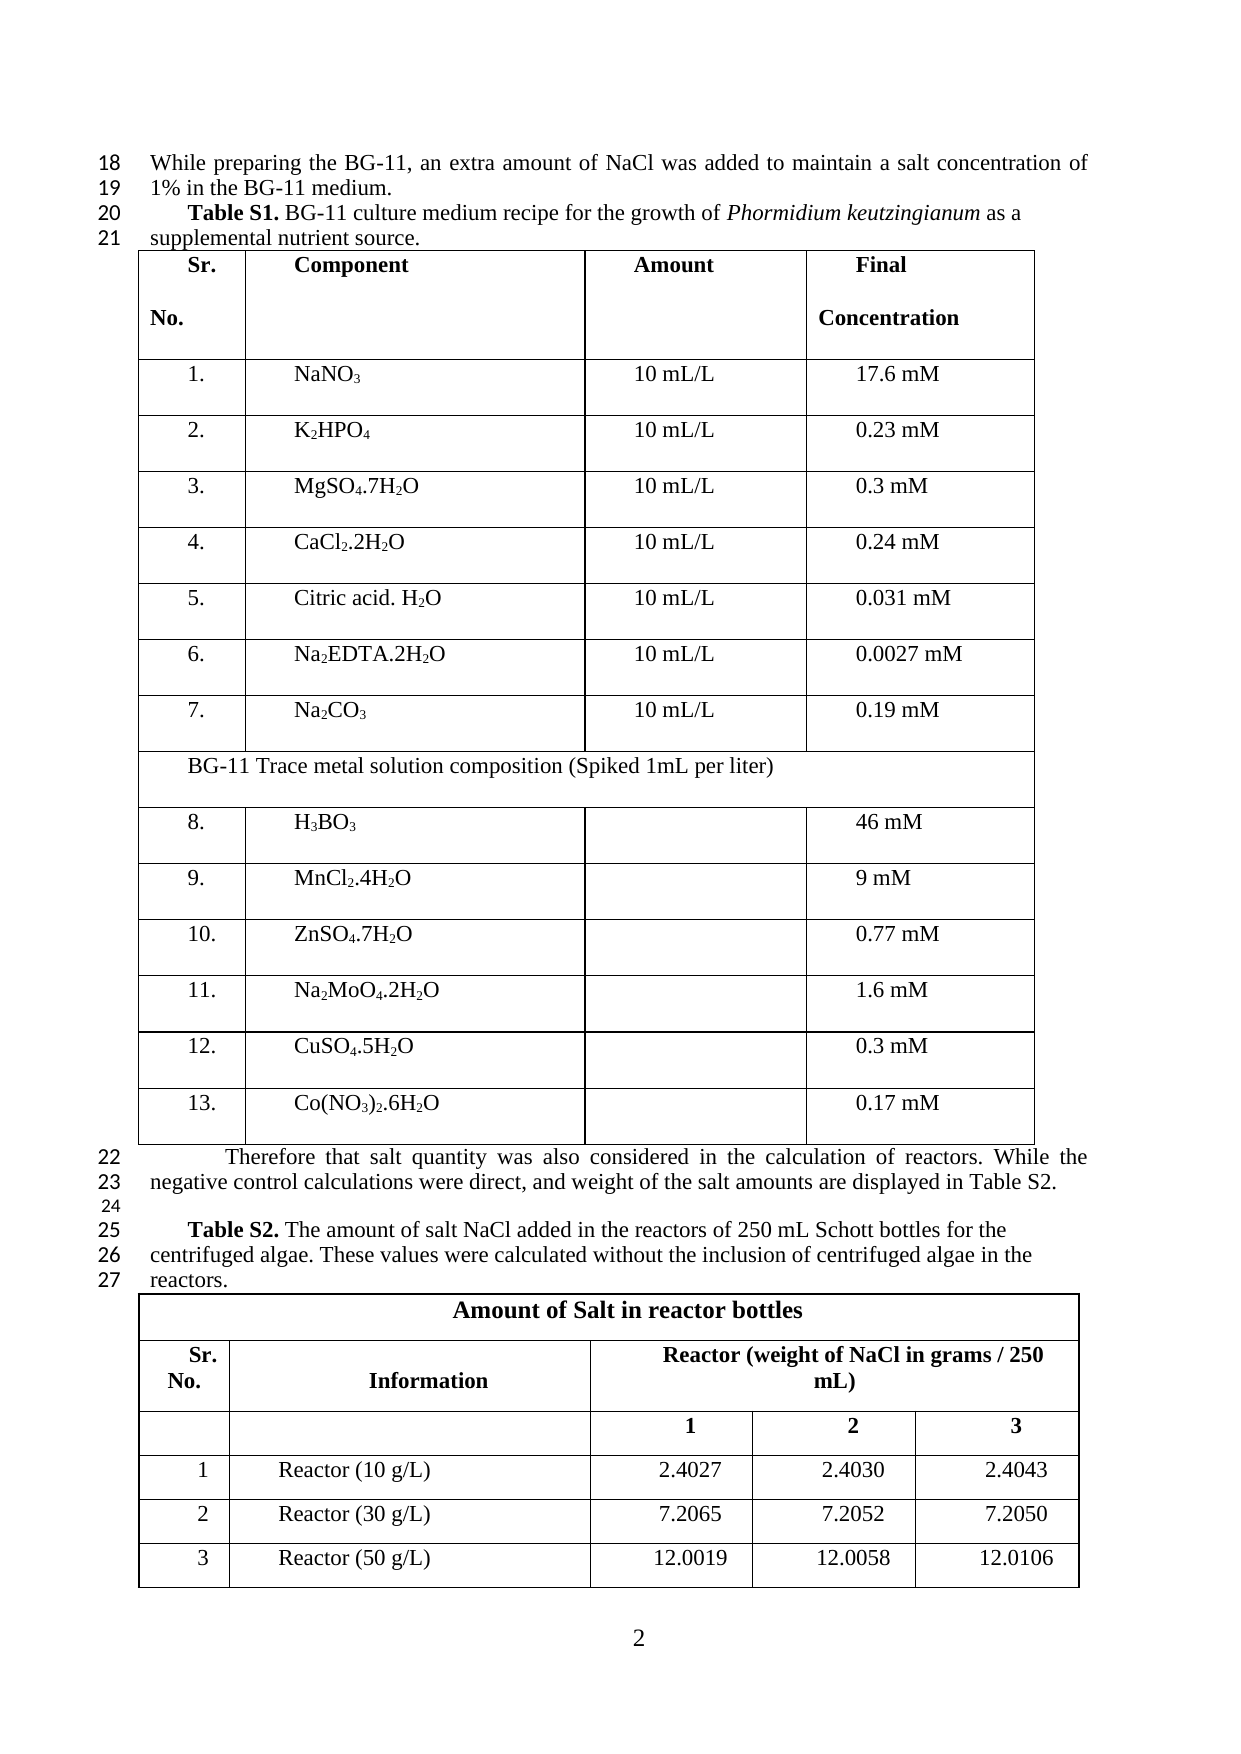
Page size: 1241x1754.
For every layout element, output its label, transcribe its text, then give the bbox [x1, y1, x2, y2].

table_cell MgSO4.7H2O [246, 472, 584, 527]
table_cell 0.031 mM [807, 584, 1034, 639]
table_cell Co(NO3)2.6H2O [246, 1089, 584, 1143]
table_cell [586, 920, 806, 975]
table_cell [139, 808, 245, 863]
table_cell 7.2050 [916, 1500, 1078, 1543]
table_cell ZnSO4.7H2O [246, 920, 584, 975]
table_cell [139, 584, 245, 639]
table_cell [139, 640, 245, 695]
table_cell 17.6 mM [807, 360, 1034, 415]
table_cell 2.4030 [753, 1456, 915, 1499]
table_cell Citric acid. H2O [246, 584, 584, 639]
table_cell 0.23 mM [807, 416, 1034, 471]
table_cell 10 mL/L [586, 696, 806, 751]
table_cell 10 mL/L [586, 528, 806, 583]
table_cell [139, 696, 245, 751]
table_cell 0.0027 mM [807, 640, 1034, 695]
table_cell 10 mL/L [586, 640, 806, 695]
table_cell [586, 1089, 806, 1143]
table_cell Sr. No. [140, 1341, 229, 1411]
table_cell [139, 360, 245, 415]
text Table S1. BG-11 culture medium recipe for the growth of Phormidium keutzingianum as a supplemental nutrient source. [150, 200, 1090, 250]
table_cell 2.4043 [916, 1456, 1078, 1499]
table_cell 10 mL/L [586, 472, 806, 527]
text While preparing the BG-11, an extra amount of NaCl was added to maintain a salt concentration of 1% in the BG-11 medium. [150, 150, 1090, 200]
table_cell 9 mM [807, 864, 1034, 919]
table_cell 1.6 mM [807, 976, 1034, 1031]
table_cell 2.4027 [591, 1456, 752, 1499]
table_cell 7.2052 [753, 1500, 915, 1543]
table_cell 2 [140, 1500, 229, 1543]
table_cell K2HPO4 [246, 416, 584, 471]
table_cell [139, 976, 245, 1031]
table_cell 12.0019 [591, 1544, 752, 1587]
table_cell 2 [753, 1412, 915, 1455]
table_cell 0.3 mM [807, 1033, 1034, 1087]
table_cell Information [230, 1341, 590, 1411]
table_cell [586, 976, 806, 1031]
table_cell 10 mL/L [586, 416, 806, 471]
table_cell [586, 1033, 806, 1087]
table_header Final Concentration [807, 251, 1034, 359]
table_cell 0.3 mM [807, 472, 1034, 527]
table_cell NaNO3 [246, 360, 584, 415]
table_cell Reactor (weight of NaCl in grams / 250 mL) [591, 1341, 1078, 1411]
table_cell 1 [140, 1456, 229, 1499]
table_cell [139, 528, 245, 583]
table_header Sr. No. [139, 251, 245, 359]
table_cell [140, 1412, 229, 1455]
table_cell Na2MoO4.2H2O [246, 976, 584, 1031]
table_cell 1 [591, 1412, 752, 1455]
table_cell MnCl2.4H2O [246, 864, 584, 919]
table_cell [586, 808, 806, 863]
table_cell [586, 864, 806, 919]
table_cell 0.24 mM [807, 528, 1034, 583]
table_cell [139, 1089, 245, 1143]
table_header Amount of Salt in reactor bottles [140, 1295, 1078, 1340]
table_cell H3BO3 [246, 808, 584, 863]
table_header Amount [586, 251, 806, 359]
table_cell 0.77 mM [807, 920, 1034, 975]
table_cell [230, 1412, 590, 1455]
table_cell BG-11 Trace metal solution composition (Spiked 1mL per liter) [139, 752, 1034, 807]
table_cell [139, 416, 245, 471]
table_cell [139, 920, 245, 975]
table_cell CuSO4.5H2O [246, 1033, 584, 1087]
table_cell CaCl2.2H2O [246, 528, 584, 583]
table_cell Reactor (10 g/L) [230, 1456, 590, 1499]
table_cell Na2CO3 [246, 696, 584, 751]
table_cell 10 mL/L [586, 360, 806, 415]
table_cell [139, 864, 245, 919]
table_cell Reactor (50 g/L) [230, 1544, 590, 1587]
table_cell 7.2065 [591, 1500, 752, 1543]
table_cell 12.0058 [753, 1544, 915, 1587]
table_cell 12.0106 [916, 1544, 1078, 1587]
table_cell 3 [916, 1412, 1078, 1455]
table_cell Reactor (30 g/L) [230, 1500, 590, 1543]
table_cell 10 mL/L [586, 584, 806, 639]
table_cell 0.19 mM [807, 696, 1034, 751]
table_cell [139, 472, 245, 527]
table_cell 46 mM [807, 808, 1034, 863]
table_header Component [246, 251, 584, 359]
text Therefore that salt quantity was also considered in the calculation of reactors. While the negative control calculations were direct, and weight of the salt amounts are displayed in Table S2. [150, 1144, 1090, 1195]
table_cell 3 [140, 1544, 229, 1587]
table_cell [139, 1033, 245, 1087]
table_cell 0.17 mM [807, 1089, 1034, 1143]
table_cell Na2EDTA.2H2O [246, 640, 584, 695]
text Table S2. The amount of salt NaCl added in the reactors of 250 mL Schott bottles for the centrifuged algae. These values were calculated without the inclusion of centrifuged algae in the reactors. [150, 1217, 1090, 1293]
